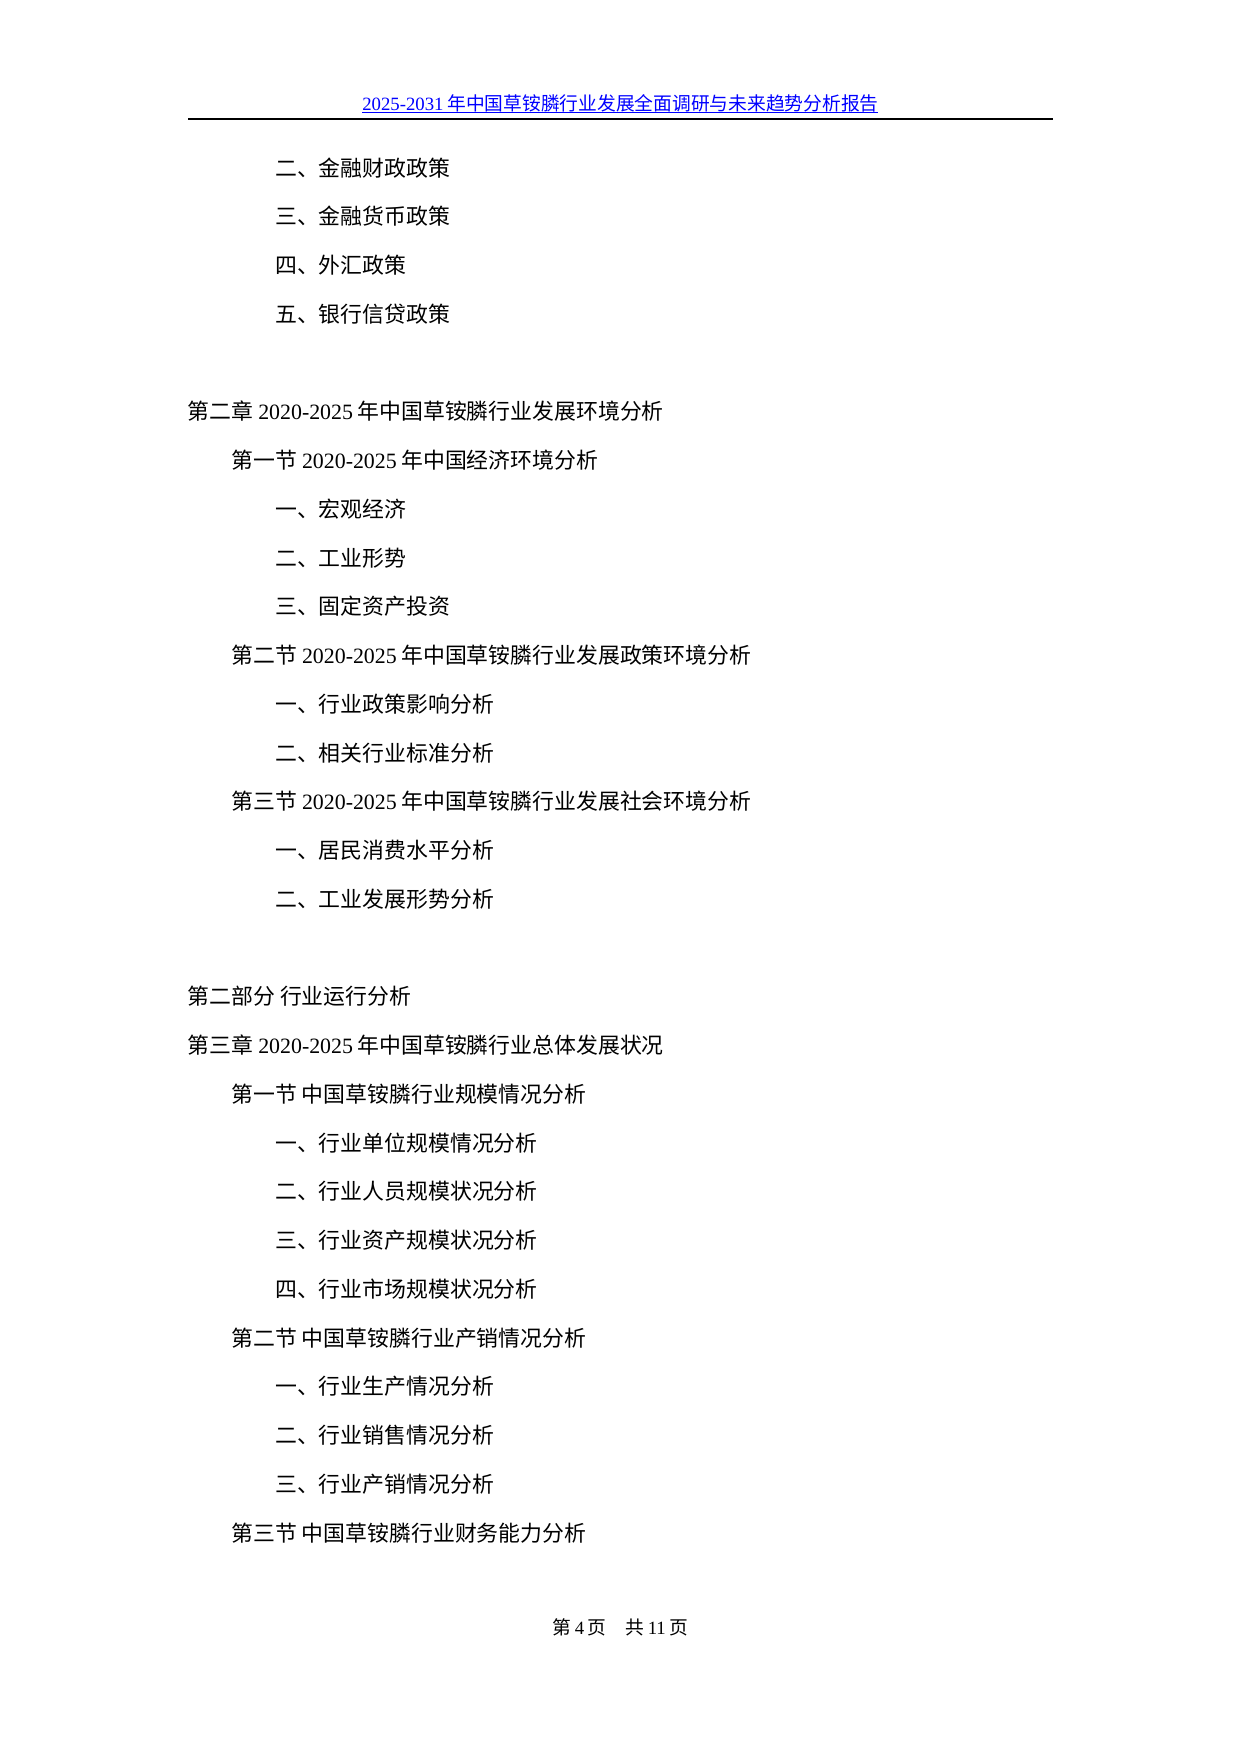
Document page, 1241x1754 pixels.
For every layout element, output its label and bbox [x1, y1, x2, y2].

text [187, 150, 1053, 1548]
